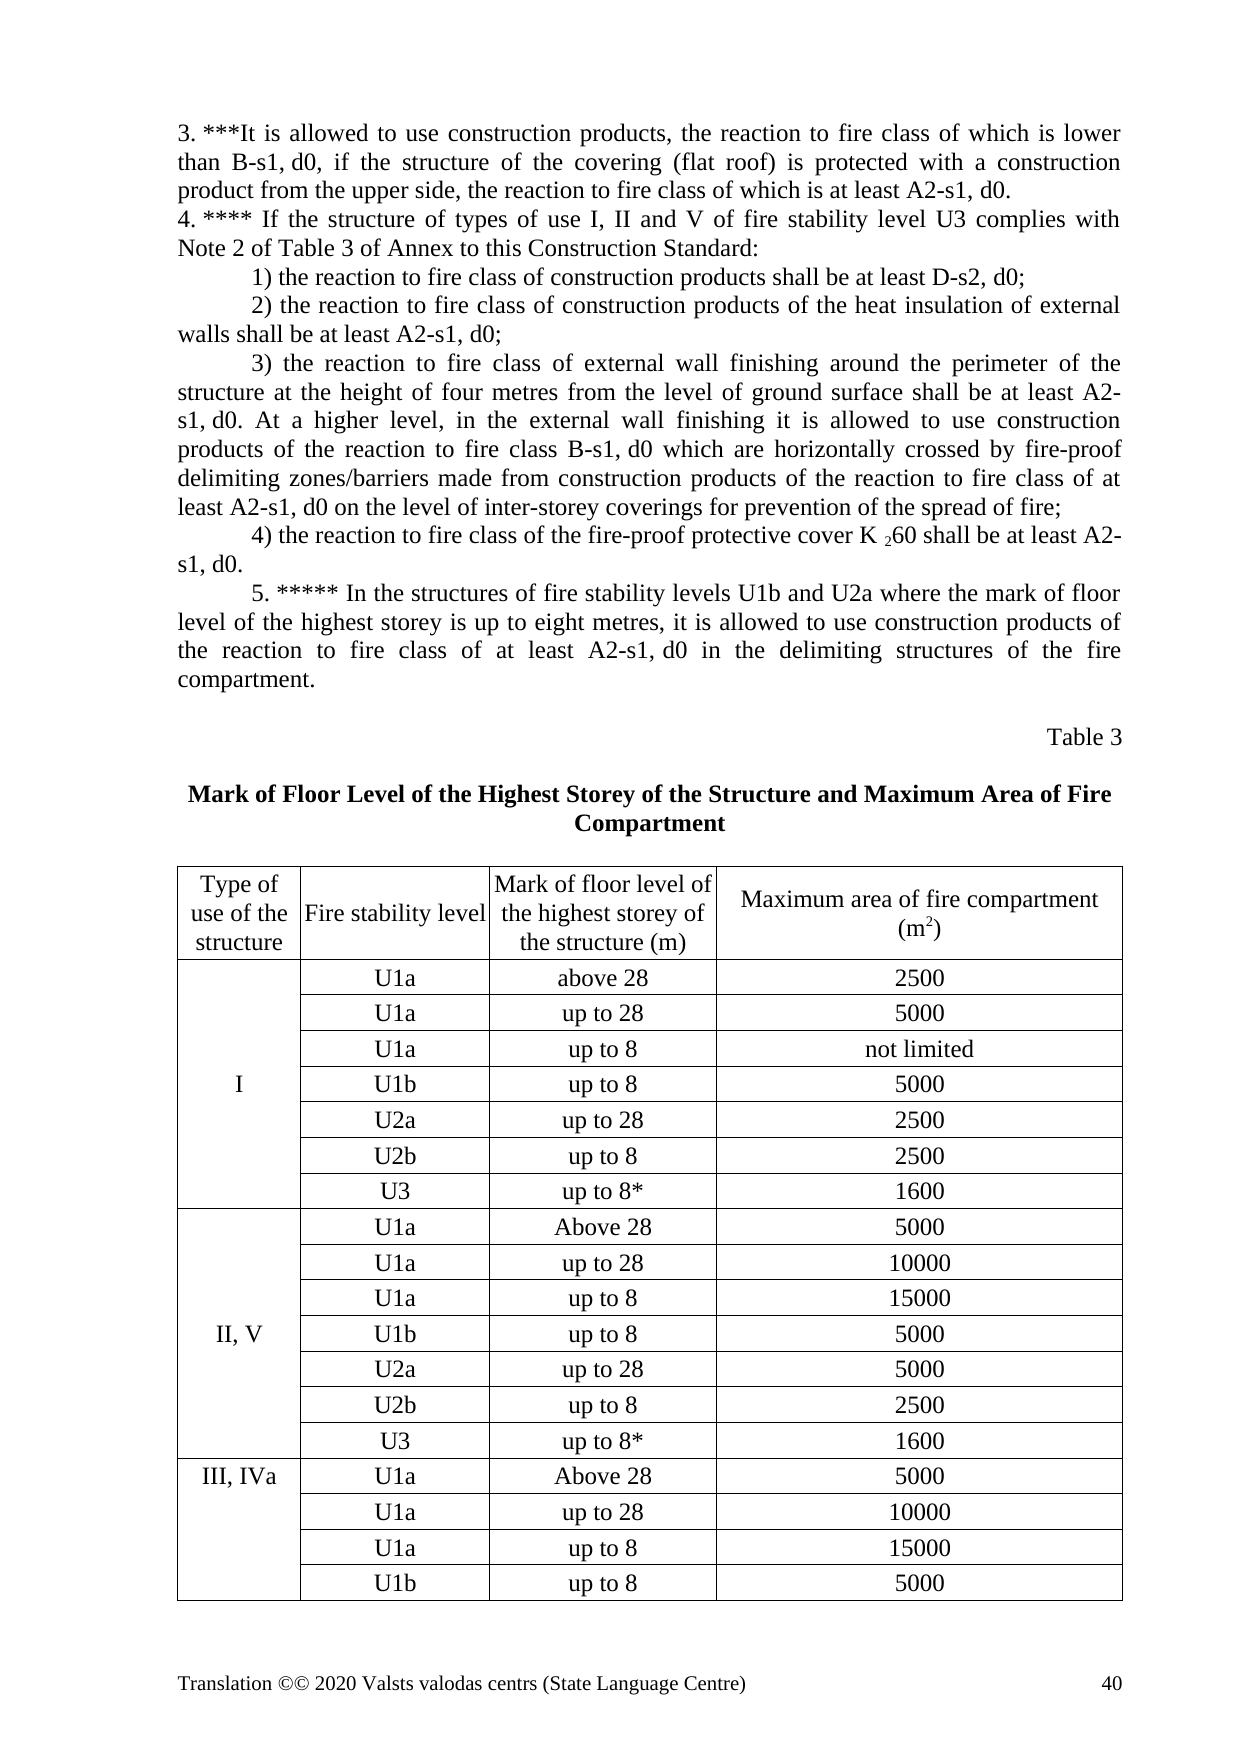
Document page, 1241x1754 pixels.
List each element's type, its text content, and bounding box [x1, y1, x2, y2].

table_header Type of use of the structure [178, 867, 300, 959]
table_cell up to 28 [490, 1245, 716, 1279]
table_cell U1a [301, 1245, 489, 1279]
table_cell U1a [301, 1530, 489, 1564]
table_cell 15000 [717, 1280, 1122, 1315]
table_cell up to 8* [490, 1423, 716, 1457]
table_cell II, V [178, 1209, 300, 1457]
table_cell U1a [301, 1459, 489, 1493]
table_cell 5000 [717, 1459, 1122, 1493]
table_cell up to 8 [490, 1387, 716, 1422]
table_cell U1b [301, 1067, 489, 1101]
table_cell U2b [301, 1387, 489, 1422]
table_cell up to 28 [490, 1352, 716, 1386]
table_cell 5000 [717, 1209, 1122, 1244]
table_cell up to 8 [490, 1316, 716, 1351]
table_cell U1a [301, 960, 489, 994]
table_header Maximum area of fire compartment (m2) [717, 867, 1122, 959]
text 4) the reaction to fire class of the fire-proof protective cover K 260 shall be at least A2-s1, d0. [177, 521, 1122, 578]
table_cell 15000 [717, 1530, 1122, 1564]
table_cell 10000 [717, 1245, 1122, 1279]
table_cell 2500 [717, 960, 1122, 994]
table_cell U3 [301, 1423, 489, 1457]
table_cell U2a [301, 1102, 489, 1137]
table_cell U1a [301, 1209, 489, 1244]
table_cell 2500 [717, 1138, 1122, 1172]
table_header Fire stability level [301, 867, 489, 959]
table_cell Above 28 [490, 1459, 716, 1493]
table_cell U2a [301, 1352, 489, 1386]
text 3) the reaction to fire class of external wall finishing around the perimeter of the structure at the height of four metres from the level of ground surface shall be at least A2-s1, d0. At a higher level, in the external wall finishing it is allowed to use construction products of the reaction to fire class B-s1, d0 which are horizontally crossed by fire-proof delimiting zones/barriers made from construction products of the reaction to fire class of at least A2-s1, d0 on the level of inter-storey coverings for prevention of the spread of fire; [177, 348, 1122, 521]
table_cell 5000 [717, 1067, 1122, 1101]
table_cell U2b [301, 1138, 489, 1172]
table_cell 5000 [717, 1316, 1122, 1351]
table_cell not limited [717, 1031, 1122, 1066]
table_cell 5000 [717, 1565, 1122, 1600]
table_cell up to 28 [490, 1102, 716, 1137]
table_cell up to 8 [490, 1067, 716, 1101]
text Mark of Floor Level of the Highest Storey of the Structure and Maximum Area of Fire Compartment [177, 779, 1122, 837]
table_cell up to 8 [490, 1530, 716, 1564]
table_cell up to 8 [490, 1138, 716, 1172]
table_cell U1a [301, 1494, 489, 1529]
table_cell 5000 [717, 995, 1122, 1030]
table_cell U1a [301, 1031, 489, 1066]
table_cell 10000 [717, 1494, 1122, 1529]
text 5. ***** In the structures of fire stability levels U1b and U2a where the mark of floor level of the highest storey is up to eight metres, it is allowed to use construction products of the reaction to fire class of at least A2-s1, d0 in the delimiting structures of the fire compartment. [177, 578, 1122, 693]
table_cell up to 8 [490, 1031, 716, 1066]
table_cell 1600 [717, 1174, 1122, 1208]
text 1) the reaction to fire class of construction products shall be at least D-s2, d0; [177, 262, 1122, 291]
table_cell 2500 [717, 1387, 1122, 1422]
table_cell U1a [301, 1280, 489, 1315]
table_cell up to 28 [490, 995, 716, 1030]
table_cell Above 28 [490, 1209, 716, 1244]
table_cell III, IVa [178, 1459, 300, 1600]
table_cell above 28 [490, 960, 716, 994]
table_cell up to 8 [490, 1565, 716, 1600]
table_cell up to 8* [490, 1174, 716, 1208]
table_cell U1b [301, 1316, 489, 1351]
table_cell U1b [301, 1565, 489, 1600]
text 3. ***It is allowed to use construction products, the reaction to fire class of which is lower than B-s1, d0, if the structure of the covering (flat roof) is protected with a construction product from the upper side, the reaction to fire class of which is at least A2-s1, d0. [177, 118, 1122, 204]
table_header Mark of floor level of the highest storey of the structure (m) [490, 867, 716, 959]
table_cell U1a [301, 995, 489, 1030]
table_cell up to 28 [490, 1494, 716, 1529]
text 4. **** If the structure of types of use I, II and V of fire stability level U3 complies with Note 2 of Table 3 of Annex to this Construction Standard: [177, 204, 1122, 262]
text 2) the reaction to fire class of construction products of the heat insulation of external walls shall be at least A2-s1, d0; [177, 291, 1122, 348]
table_cell 2500 [717, 1102, 1122, 1137]
table_cell 5000 [717, 1352, 1122, 1386]
text Table 3 [177, 722, 1122, 751]
table_cell I [178, 960, 300, 1208]
table_cell up to 8 [490, 1280, 716, 1315]
table_cell U3 [301, 1174, 489, 1208]
table_cell 1600 [717, 1423, 1122, 1457]
